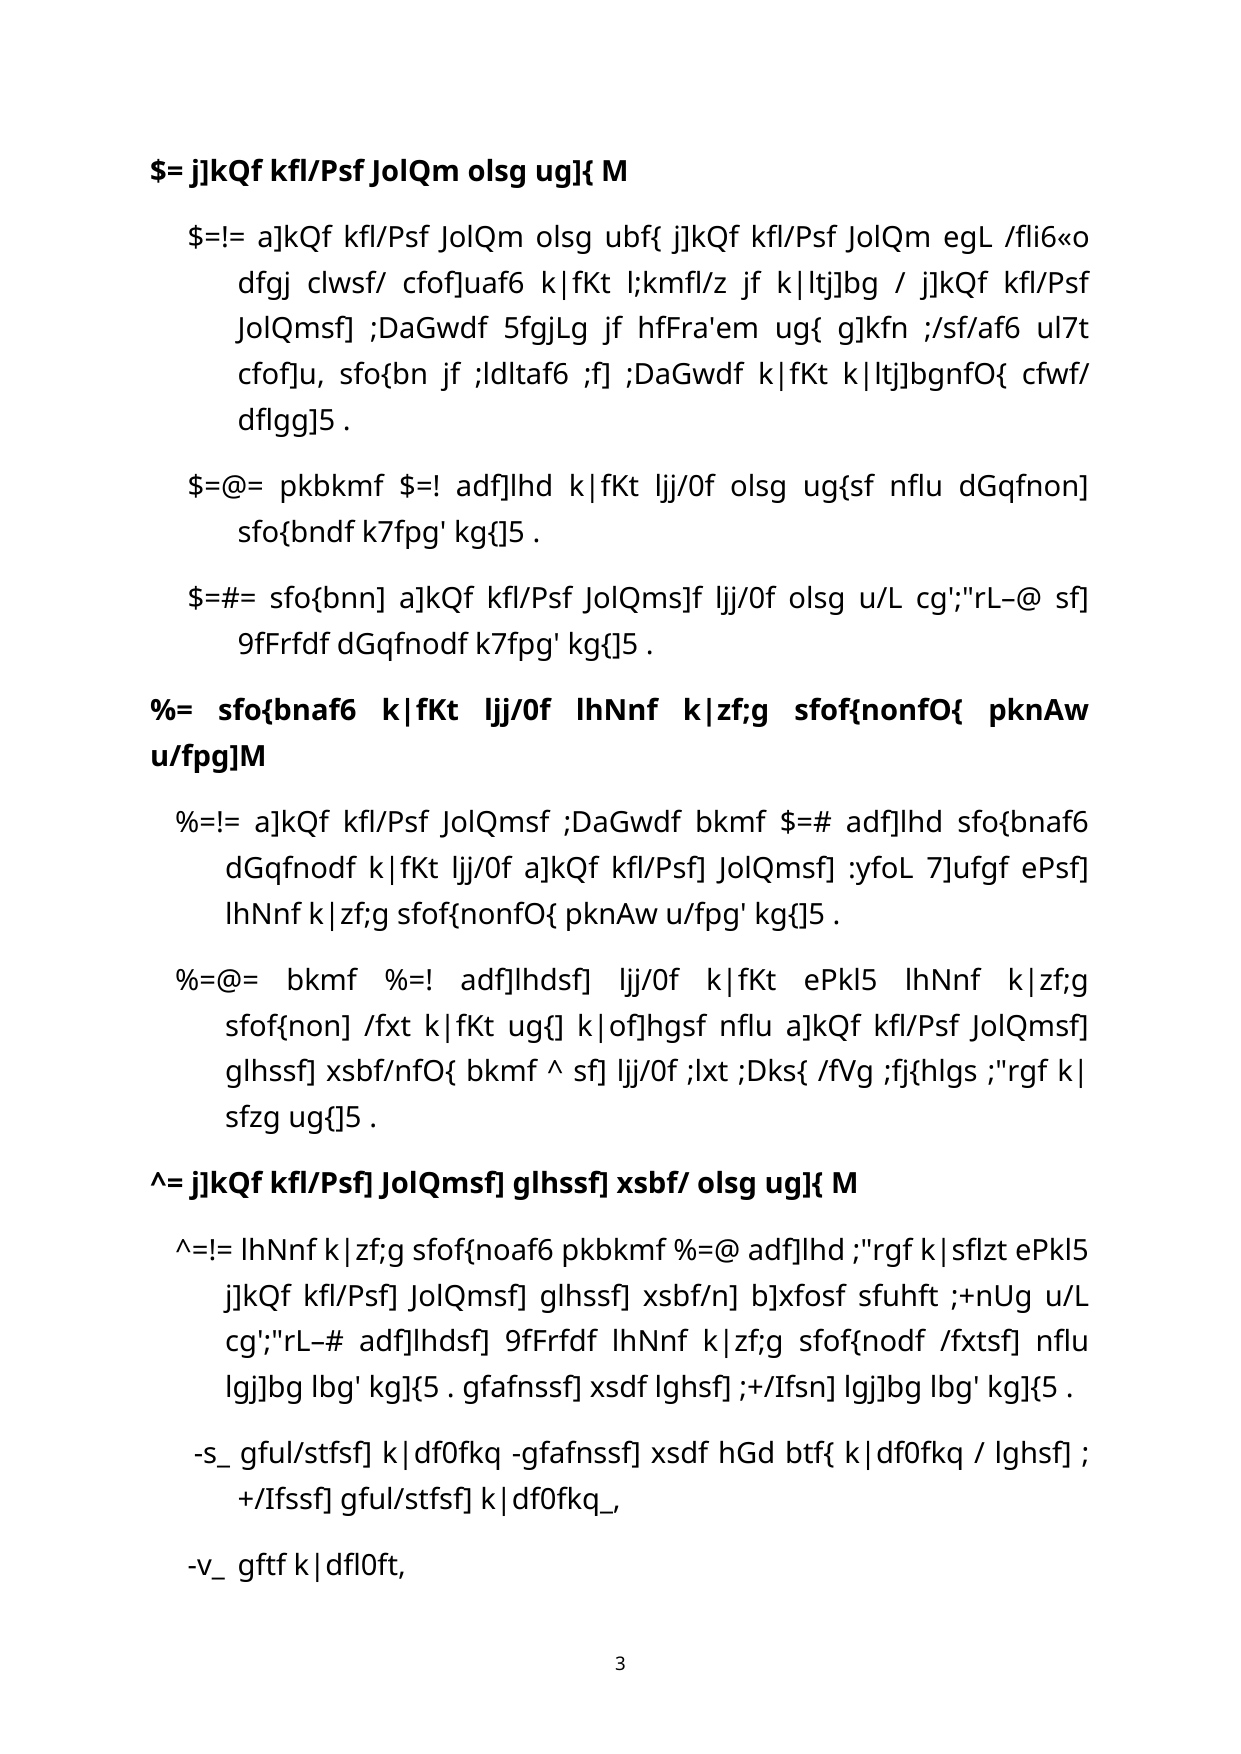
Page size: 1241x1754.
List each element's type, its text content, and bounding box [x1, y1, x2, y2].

text $=!= a]kQf kfl/Psf JolQm olsg ubf{ j]kQf kfl/Psf JolQm egL /fli6«o dfgj clwsf/ cfof]uaf6 k|fKt l;kmfl/z jf k|ltj]bg / j]kQf kfl/Psf JolQmsf] ;DaGwdf 5fgjLg jf hfFra'em ug{ g]kfn ;/sf/af6 ul7t cfof]u, sfo{bn jf ;ldltaf6 ;f] ;DaGwdf k|fKt k|ltj]bgnfO{ cfwf/ dflgg]5 . [187, 216, 1090, 439]
text %=!= a]kQf kfl/Psf JolQmsf ;DaGwdf bkmf $=# adf]lhd sfo{bnaf6 dGqfnodf k|fKt ljj/0f a]kQf kfl/Psf] JolQmsf] :yfoL 7]ufgf ePsf] lhNnf k|zf;g sfof{nonfO{ pknAw u/fpg' kg{]5 . [175, 802, 1090, 933]
text ^= j]kQf kfl/Psf] JolQmsf] glhssf] xsbf/ olsg ug]{ M [150, 1163, 1090, 1202]
text ^=!= lhNnf k|zf;g sfof{noaf6 pkbkmf %=@ adf]lhd ;"rgf k|sflzt ePkl5 j]kQf kfl/Psf] JolQmsf] glhssf] xsbf/n] b]xfosf sfuhft ;+nUg u/L cg';"rL–# adf]lhdsf] 9fFrfdf lhNnf k|zf;g sfof{nodf /fxtsf] nflu lgj]bg lbg' kg]{5 . gfafnssf] xsdf lghsf] ;+/Ifsn] lgj]bg lbg' kg]{5 . [175, 1229, 1090, 1406]
text -v_ gftf k|dfl0ft, [187, 1544, 1090, 1584]
text $=#= sfo{bnn] a]kQf kfl/Psf JolQms]f ljj/0f olsg u/L cg';"rL–@ sf] 9fFrfdf dGqfnodf k7fpg' kg{]5 . [187, 577, 1090, 663]
text $= j]kQf kfl/Psf JolQm olsg ug]{ M [150, 150, 1090, 190]
text -s_ gful/stfsf] k|df0fkq -gfafnssf] xsdf hGd btf{ k|df0fkq / lghsf] ;+/Ifssf] gful/stfsf] k|df0fkq_, [187, 1432, 1090, 1518]
text %= sfo{bnaf6 k|fKt ljj/0f lhNnf k|zf;g sfof{nonfO{ pknAw u/fpg]M [150, 689, 1090, 775]
text %=@= bkmf %=! adf]lhdsf] ljj/0f k|fKt ePkl5 lhNnf k|zf;g sfof{non] /fxt k|fKt ug{] k|of]hgsf nflu a]kQf kfl/Psf JolQmsf] glhssf] xsbf/nfO{ bkmf ^ sf] ljj/0f ;lxt ;Dks{ /fVg ;fj{hlgs ;"rgf k|sfzg ug{]5 . [175, 959, 1090, 1136]
text $=@= pkbkmf $=! adf]lhd k|fKt ljj/0f olsg ug{sf nflu dGqfnon] sfo{bndf k7fpg' kg{]5 . [187, 465, 1090, 551]
